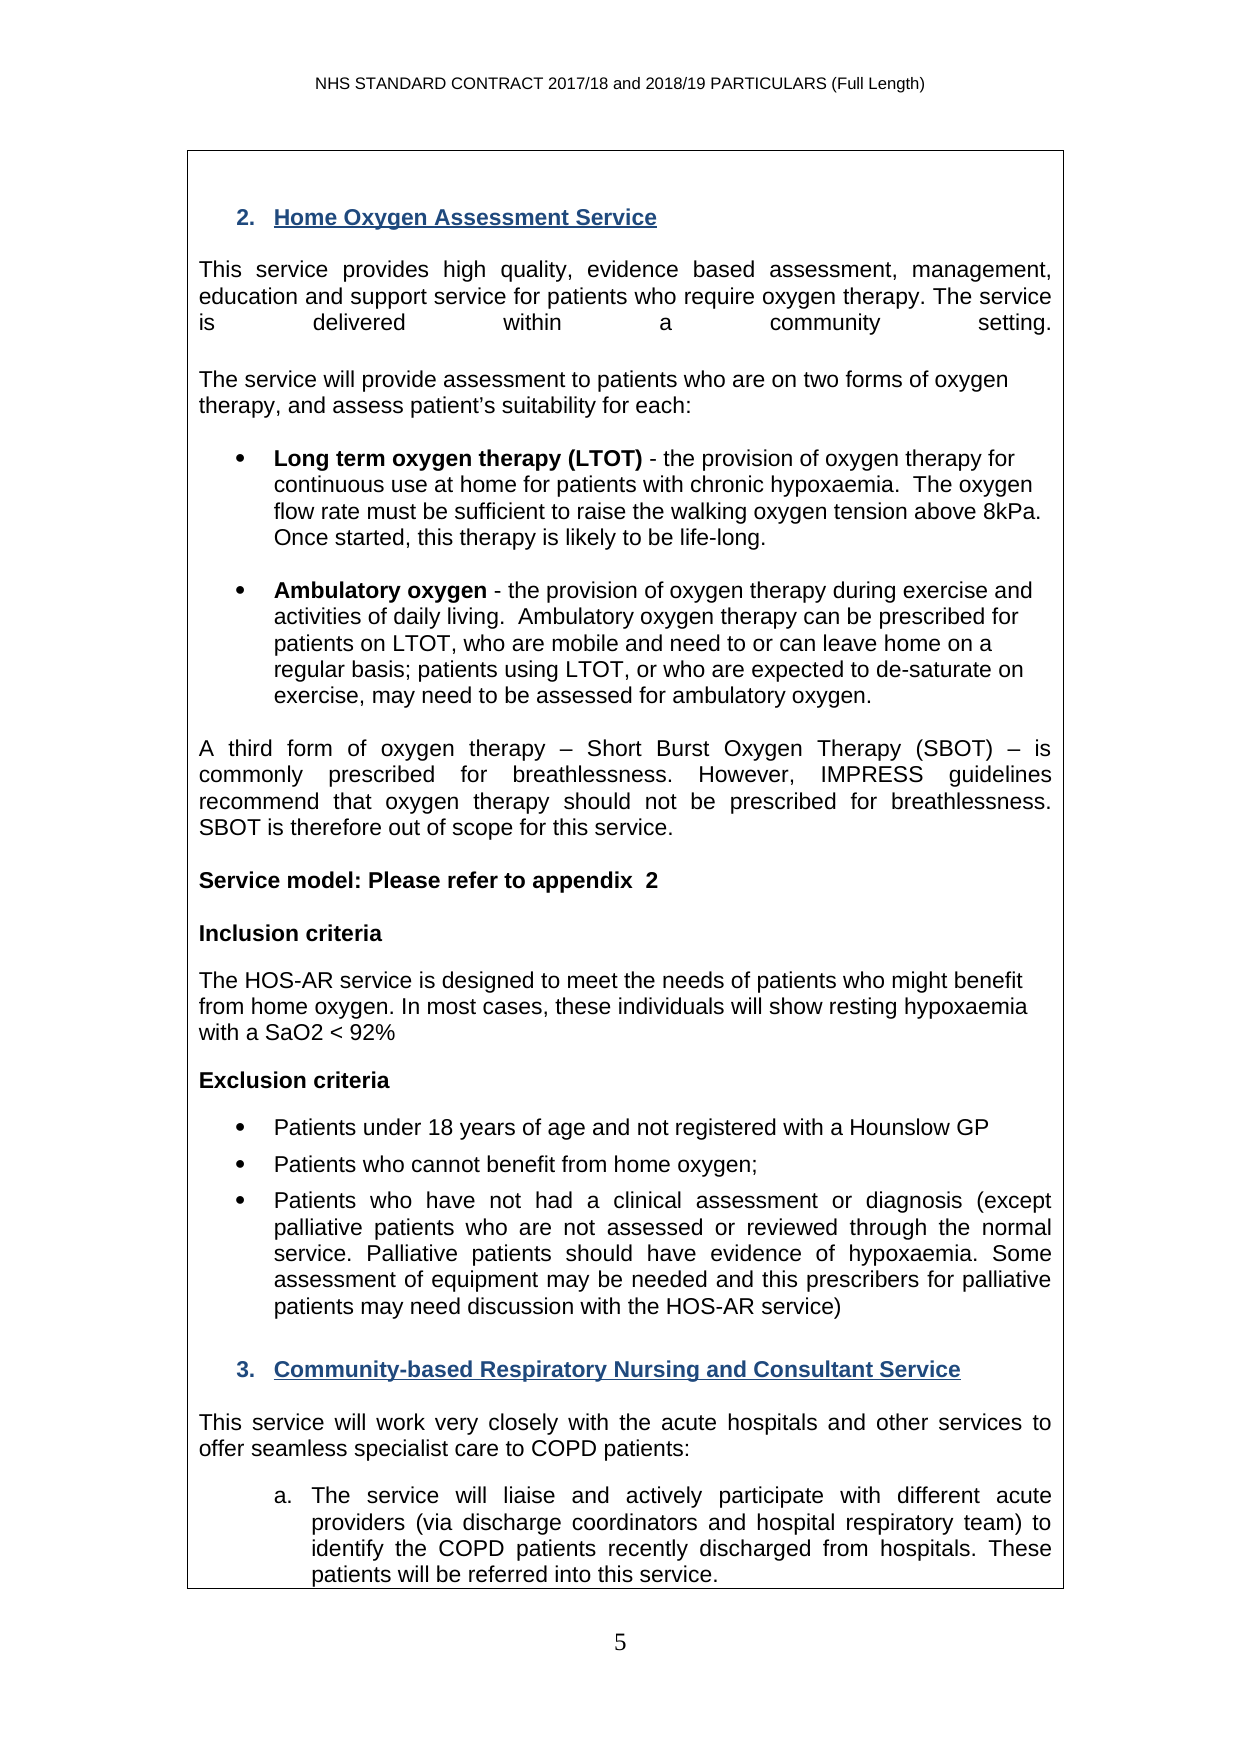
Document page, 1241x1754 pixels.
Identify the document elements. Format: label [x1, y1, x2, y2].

table_cell [188, 151, 1063, 1587]
